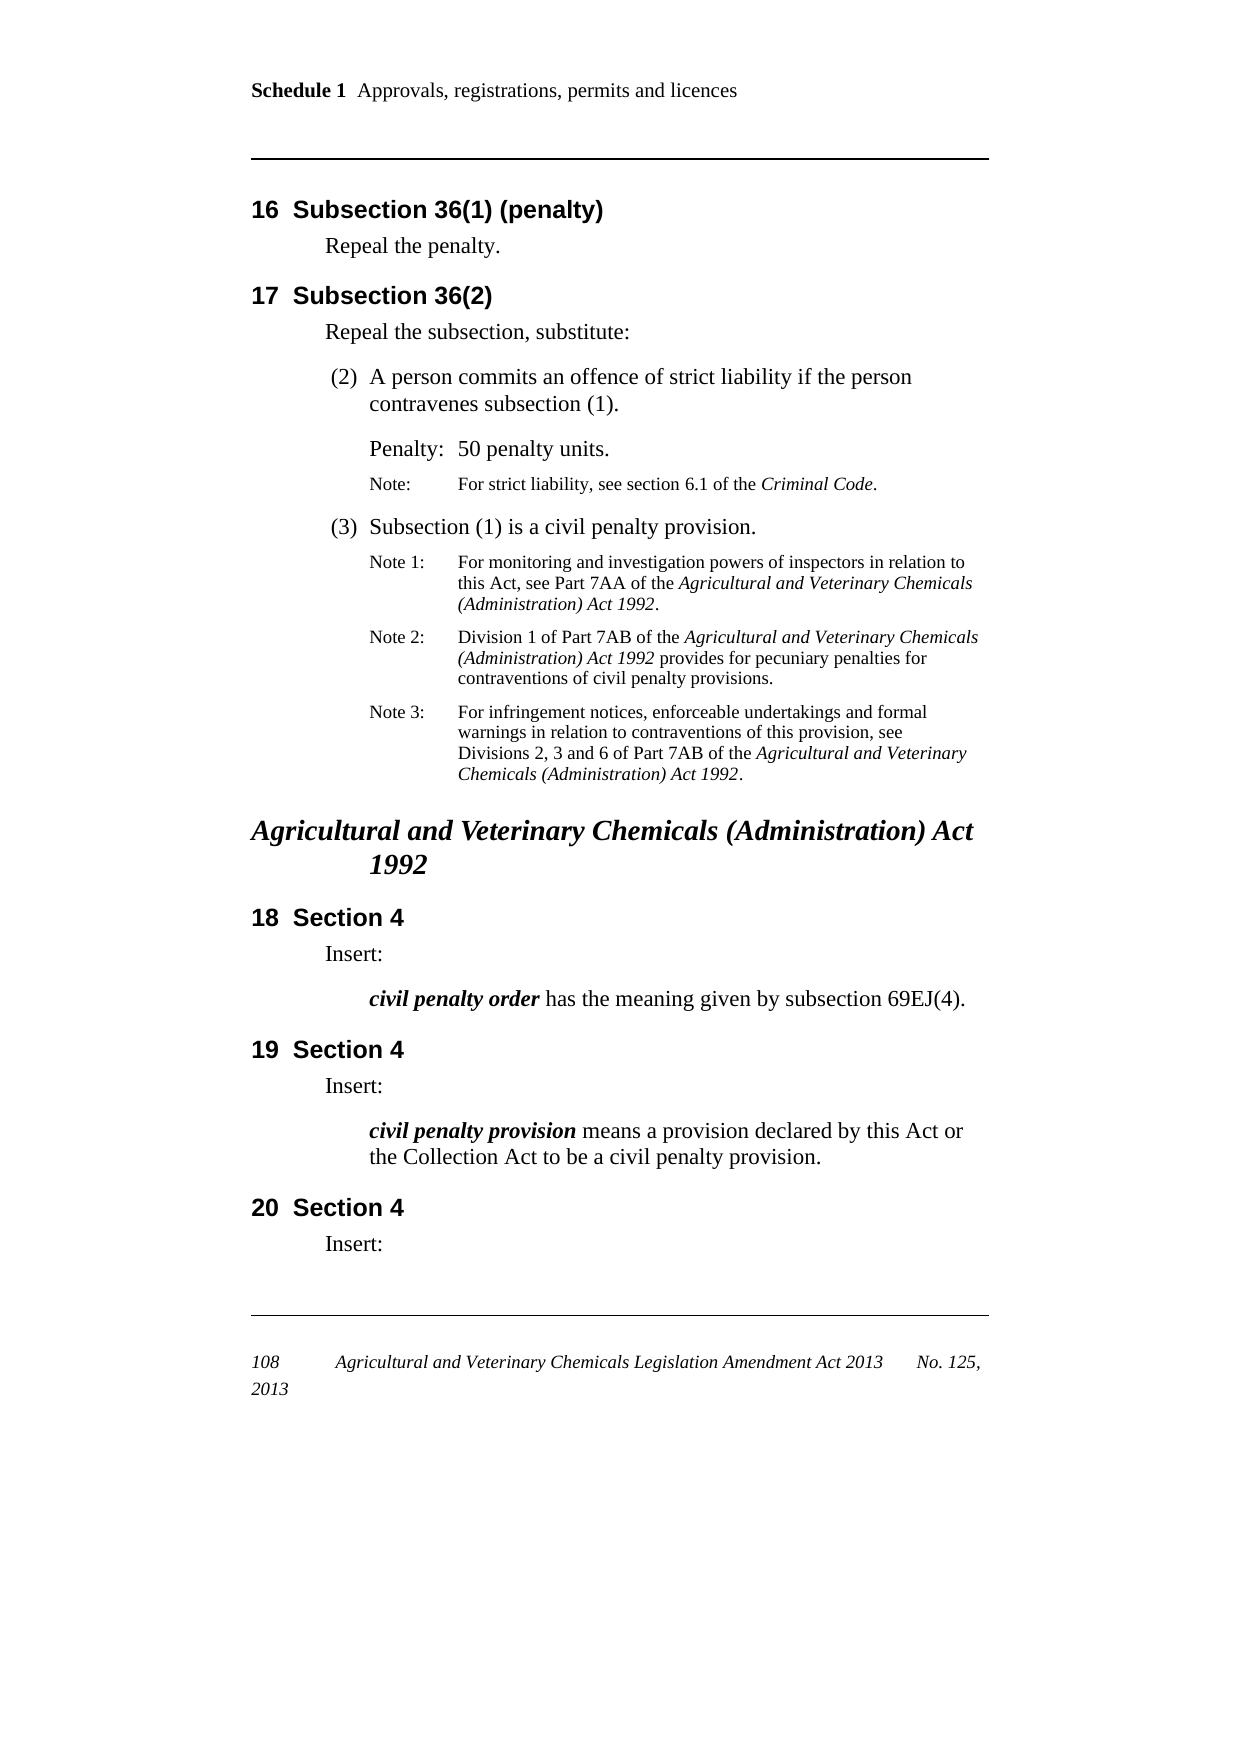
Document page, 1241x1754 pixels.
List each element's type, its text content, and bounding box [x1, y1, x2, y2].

text Note 3: For infringement notices, enforceable undertakings and formal warnings in relation to contraventions of this provision, see Divisions 2, 3 and 6 of Part 7AB of the Agricultural and Veterinary Chemicals (Administration) Act 1992. [369, 702, 989, 784]
text 16 Subsection 36(1) (penalty) [251, 195, 989, 224]
text Insert: [325, 1229, 989, 1256]
text Note 1: For monitoring and investigation powers of inspectors in relation to this Act, see Part 7AA of the Agricultural and Veterinary Chemicals (Administration) Act 1992. [369, 552, 989, 614]
text civil penalty provision means a provision declared by this Act or the Collection Act to be a civil penalty provision. [369, 1117, 989, 1169]
text 20 Section 4 [251, 1192, 989, 1221]
text Agricultural and Veterinary Chemicals (Administration) Act 1992 [251, 813, 989, 880]
text Insert: [325, 940, 989, 967]
text 19 Section 4 [251, 1035, 989, 1063]
text (2) A person commits an offence of strict liability if the person contravenes subsection (1). [251, 363, 989, 416]
text civil penalty order has the meaning given by subsection 69EJ(4). [369, 985, 989, 1012]
text 17 Subsection 36(2) [251, 281, 989, 310]
text Insert: [325, 1072, 989, 1098]
text Note: For strict liability, see section 6.1 of the Criminal Code. [369, 474, 989, 494]
text 18 Section 4 [251, 903, 989, 932]
text Repeal the subsection, substitute: [325, 318, 989, 345]
text Penalty: 50 penalty units. [369, 435, 989, 461]
text Note 2: Division 1 of Part 7AB of the Agricultural and Veterinary Chemicals (Administration) Act 1992 provides for pecuniary penalties for contraventions of civil penalty provisions. [369, 627, 989, 689]
text (3) Subsection (1) is a civil penalty provision. [251, 513, 989, 540]
text Repeal the penalty. [325, 232, 989, 258]
